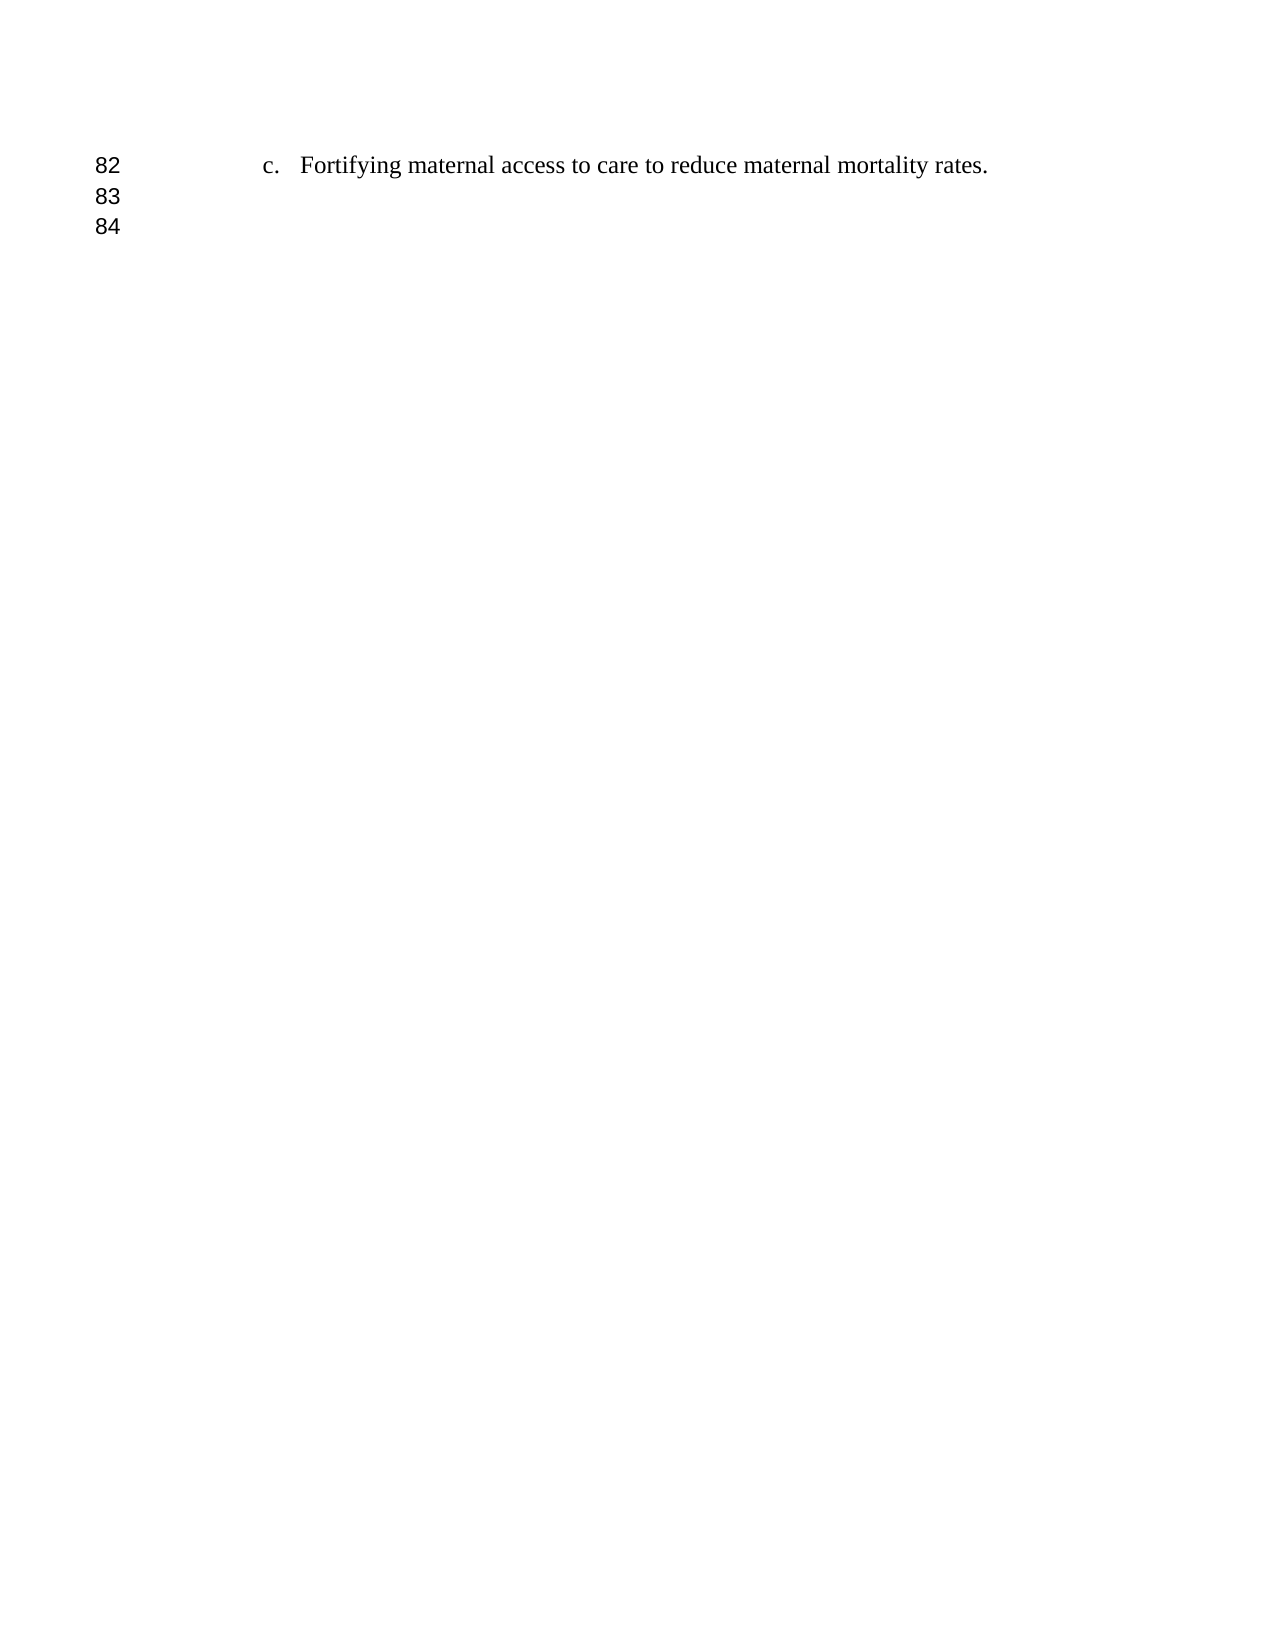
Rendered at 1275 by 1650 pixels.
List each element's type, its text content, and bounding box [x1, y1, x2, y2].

list Fortifying maternal access to care to reduce maternal mortality rates. [262, 150, 1125, 179]
